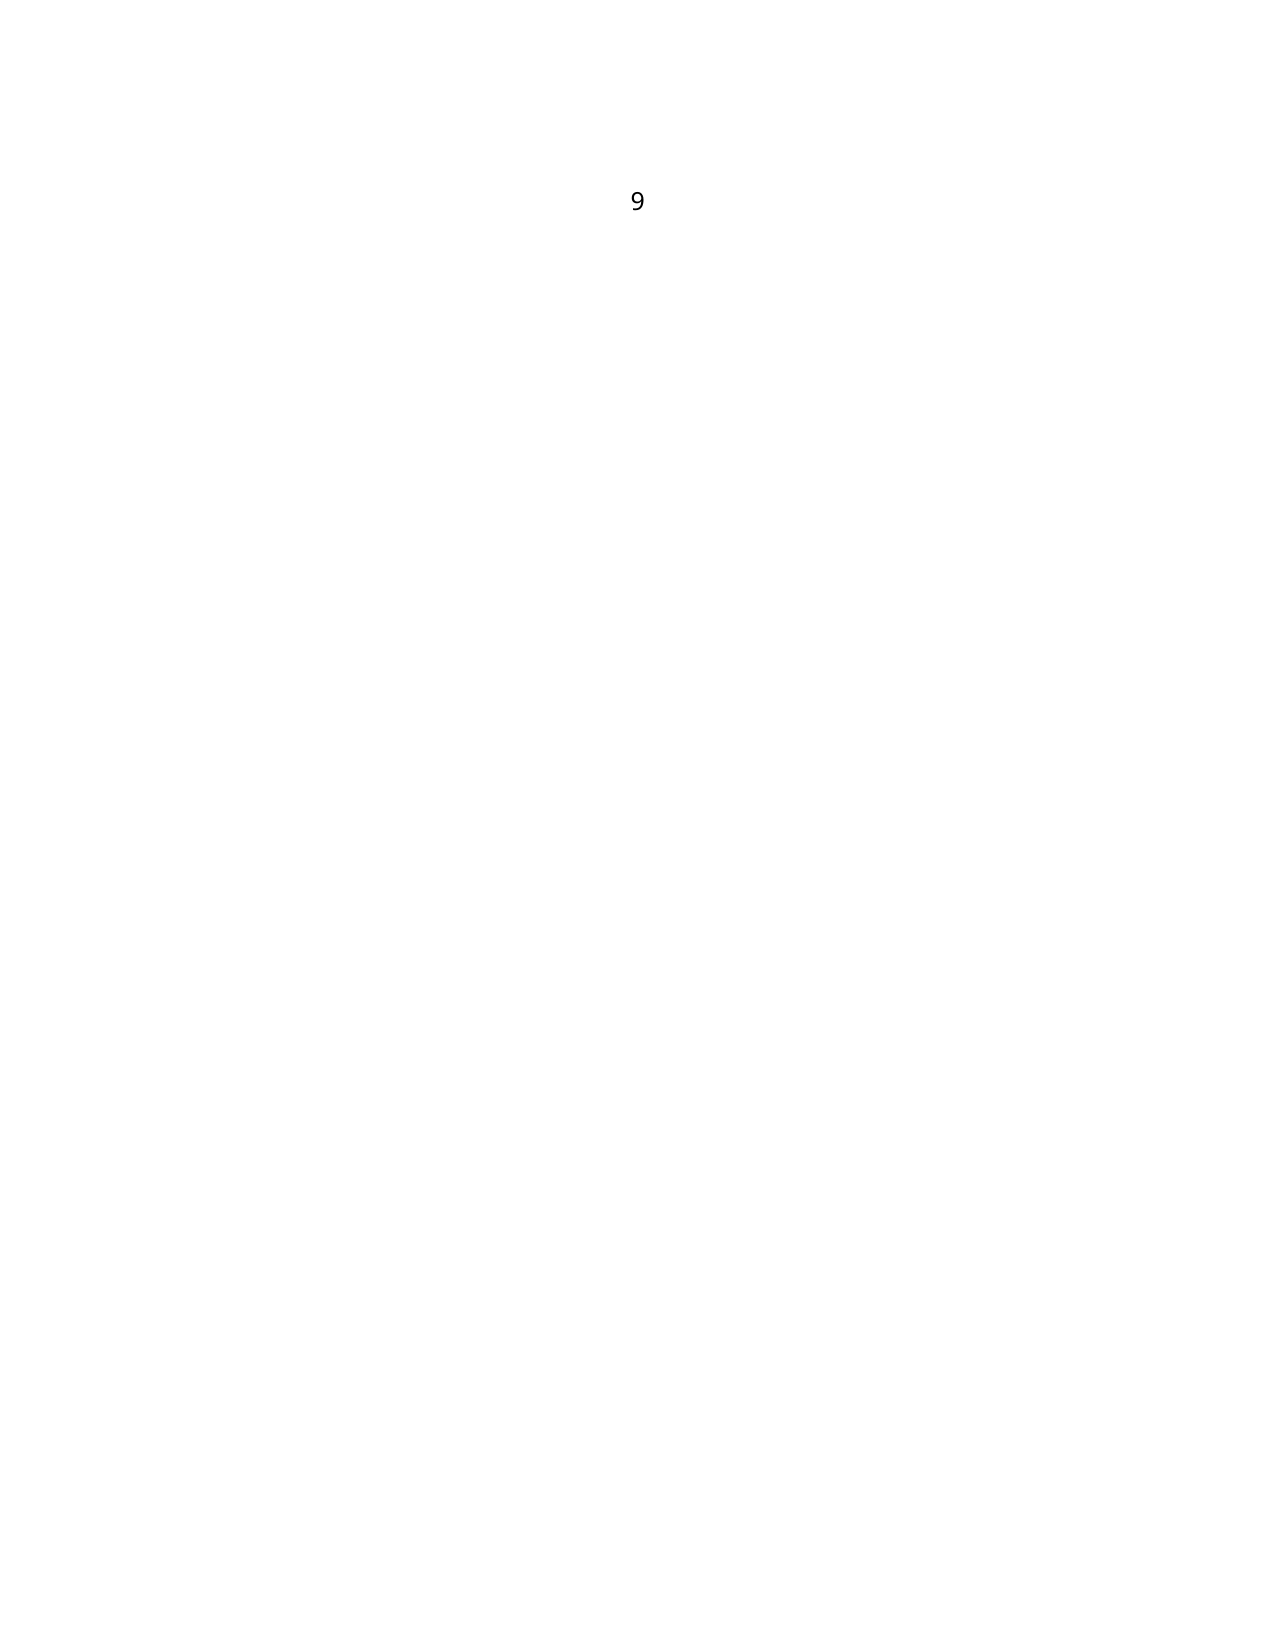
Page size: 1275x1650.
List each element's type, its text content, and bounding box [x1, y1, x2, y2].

text 9 [150, 184, 1125, 218]
